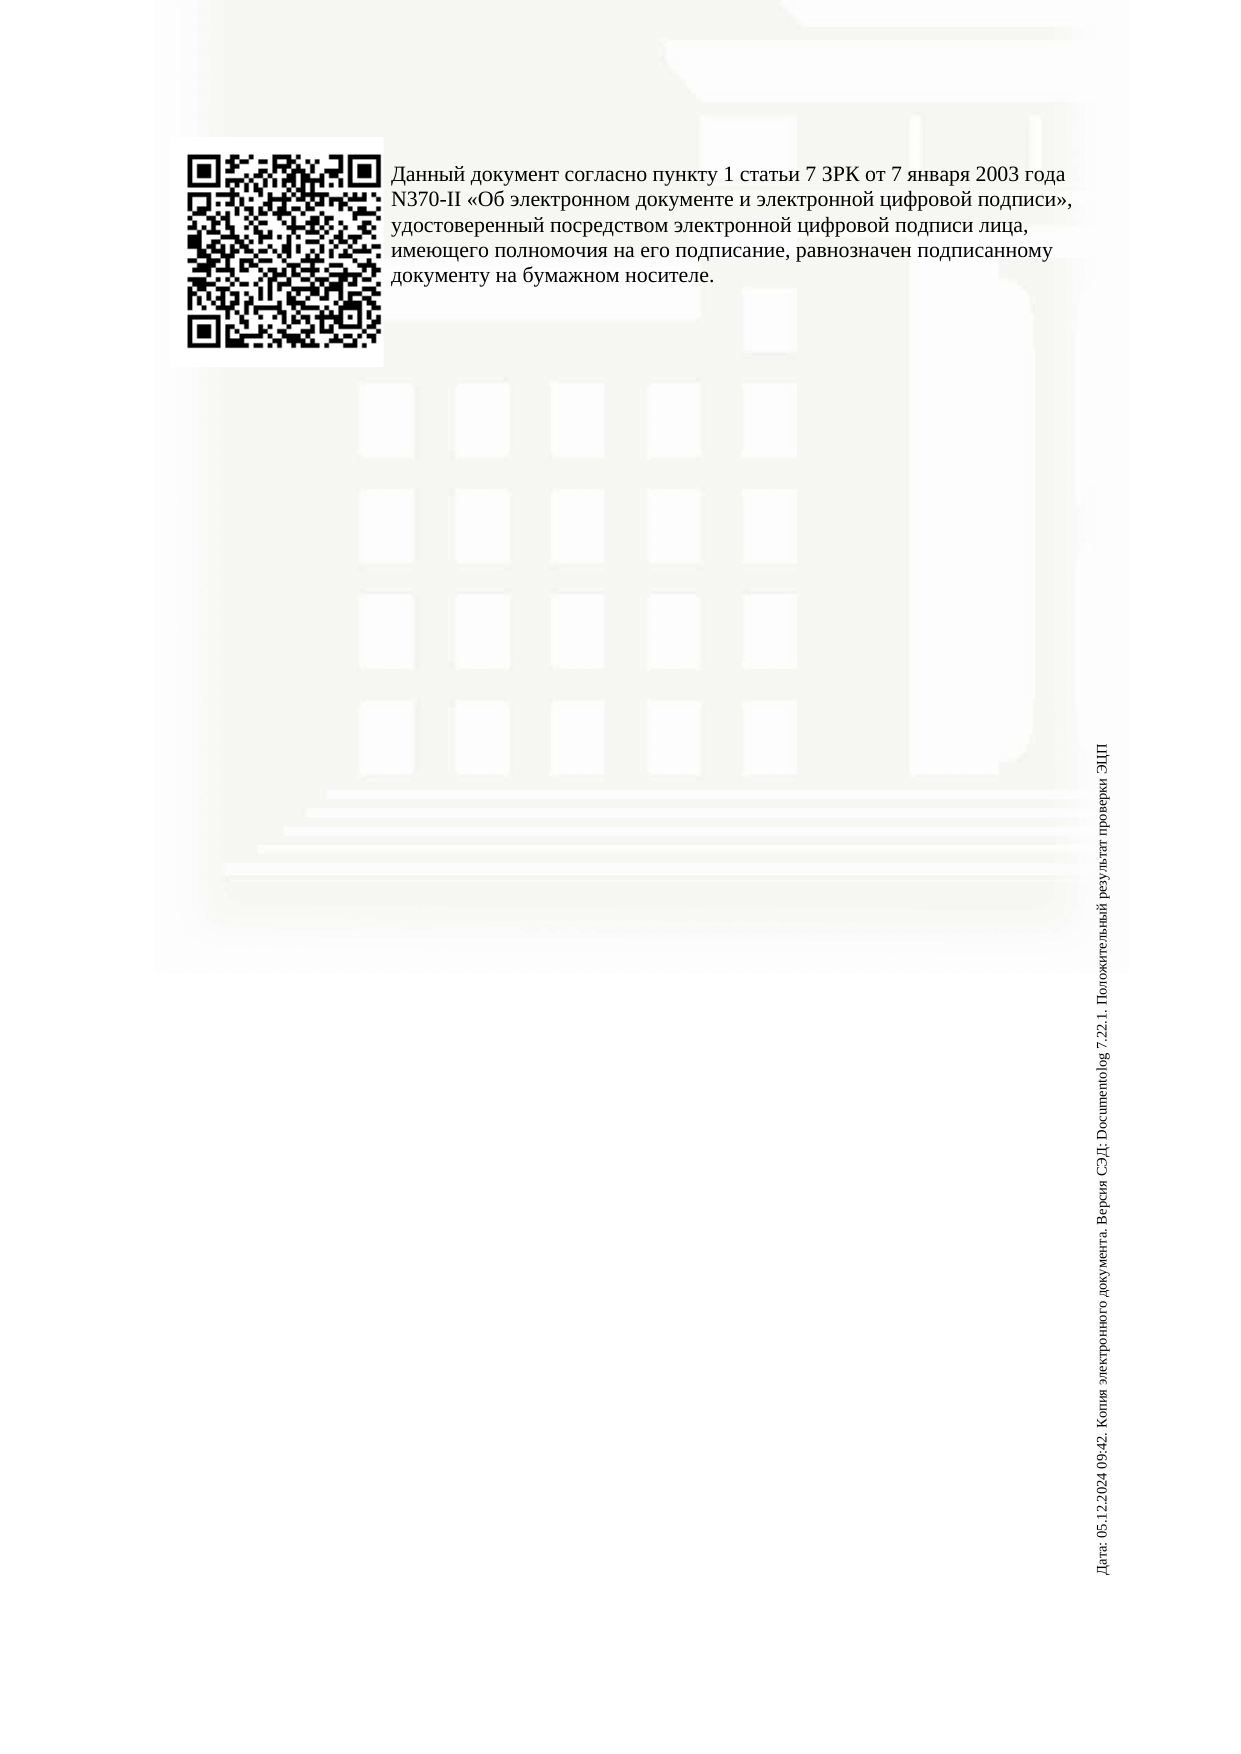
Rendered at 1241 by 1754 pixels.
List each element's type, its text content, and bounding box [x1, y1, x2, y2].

table_header Данный документ согласно пункту 1 статьи 7 ЗРК от 7 января 2003 года N370-II «Об электронном документе и электронной цифровой подписи», удостоверенный посредством электронной цифровой подписи лица, имеющего полномочия на его подписание, равнозначен подписанному документу на бумажном носителе. [384, 130, 1088, 374]
table_header [163, 130, 383, 374]
picture [155, 0, 1129, 973]
